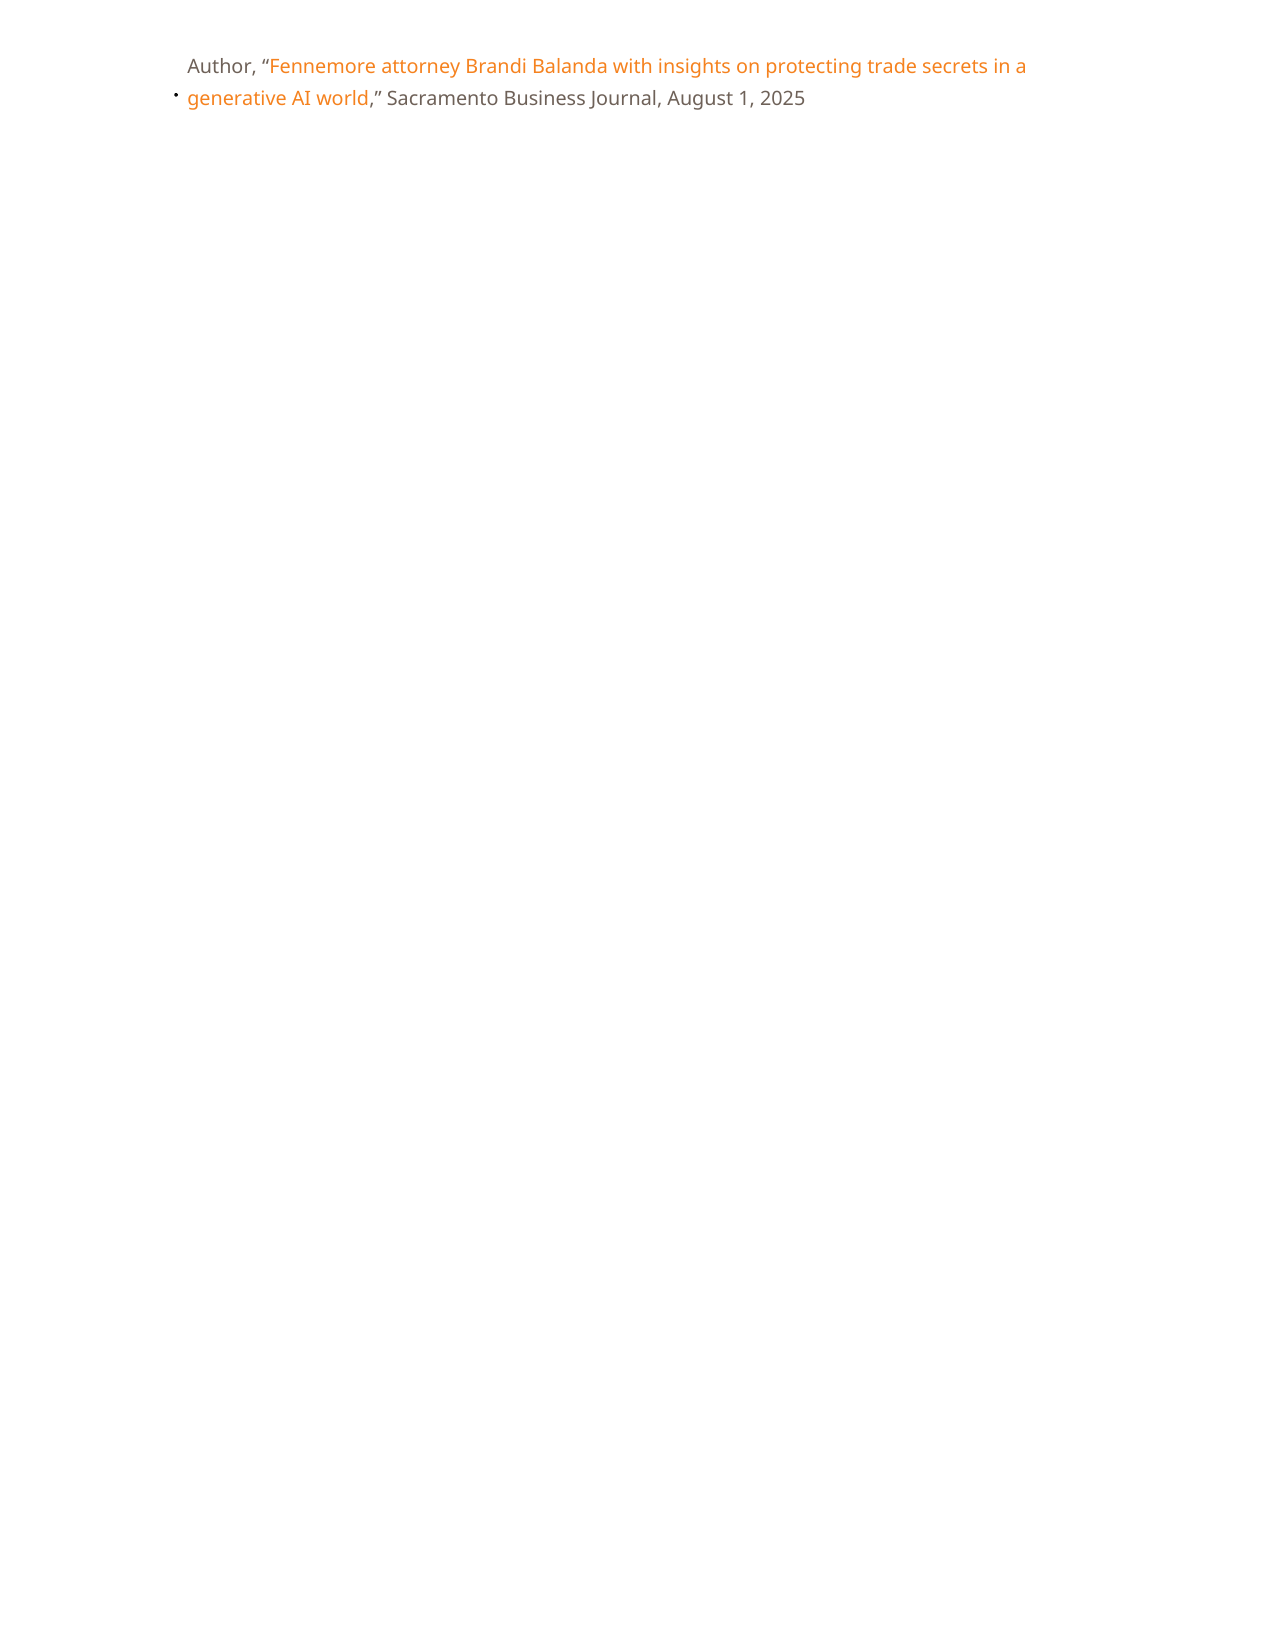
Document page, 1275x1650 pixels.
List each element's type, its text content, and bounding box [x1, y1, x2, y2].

text Author, “Fennemore attorney Brandi Balanda with insights on protecting trade secrets in a generative AI world,” Sacramento Business Journal, August 1, 2025 [187, 52, 1114, 112]
